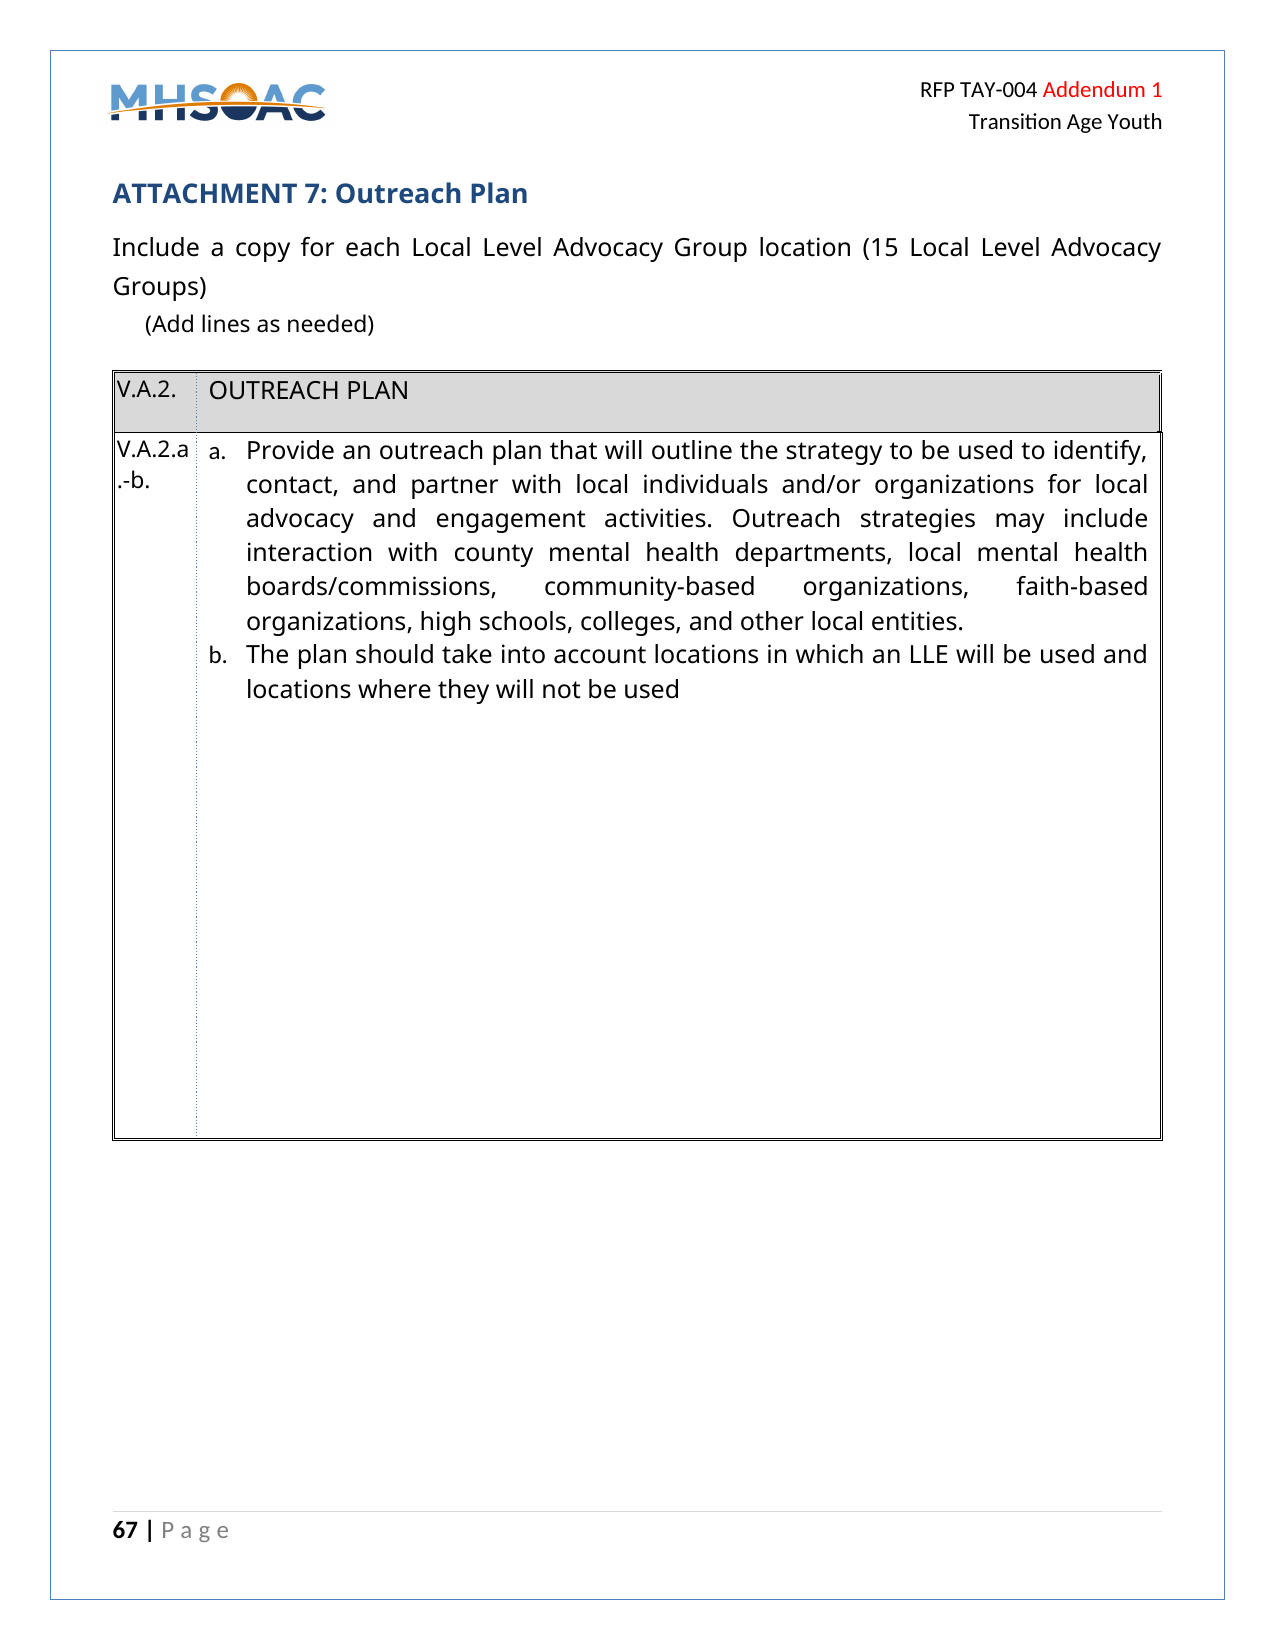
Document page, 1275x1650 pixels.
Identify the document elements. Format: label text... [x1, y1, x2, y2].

subtitle ATTACHMENT 7: Outreach Plan [112, 175, 1162, 212]
text Include a copy for each Local Level Advocacy Group location (15 Local Level Advocacy Groups) [112, 230, 1162, 303]
picture [97, 83, 337, 126]
table_cell V.A.2.a.-b. [115, 433, 196, 1138]
table_cell Provide an outreach plan that will outline the strategy to be used to identify, contact, and partner with local individuals and/or organizations for local advocacy and engagement activities. Outreach strategies may include interaction with county mental health departments, local mental health boards/commissions, community-based organizations, faith-based organizations, high schools, colleges, and other local entities. The plan should take into account locations in which an LLE will be used and locations where they will not be used [196, 433, 1160, 1138]
table_header V.A.2. [115, 373, 196, 432]
table_header OUTREACH PLAN [196, 373, 1160, 432]
text (Add lines as needed) [112, 308, 1162, 339]
